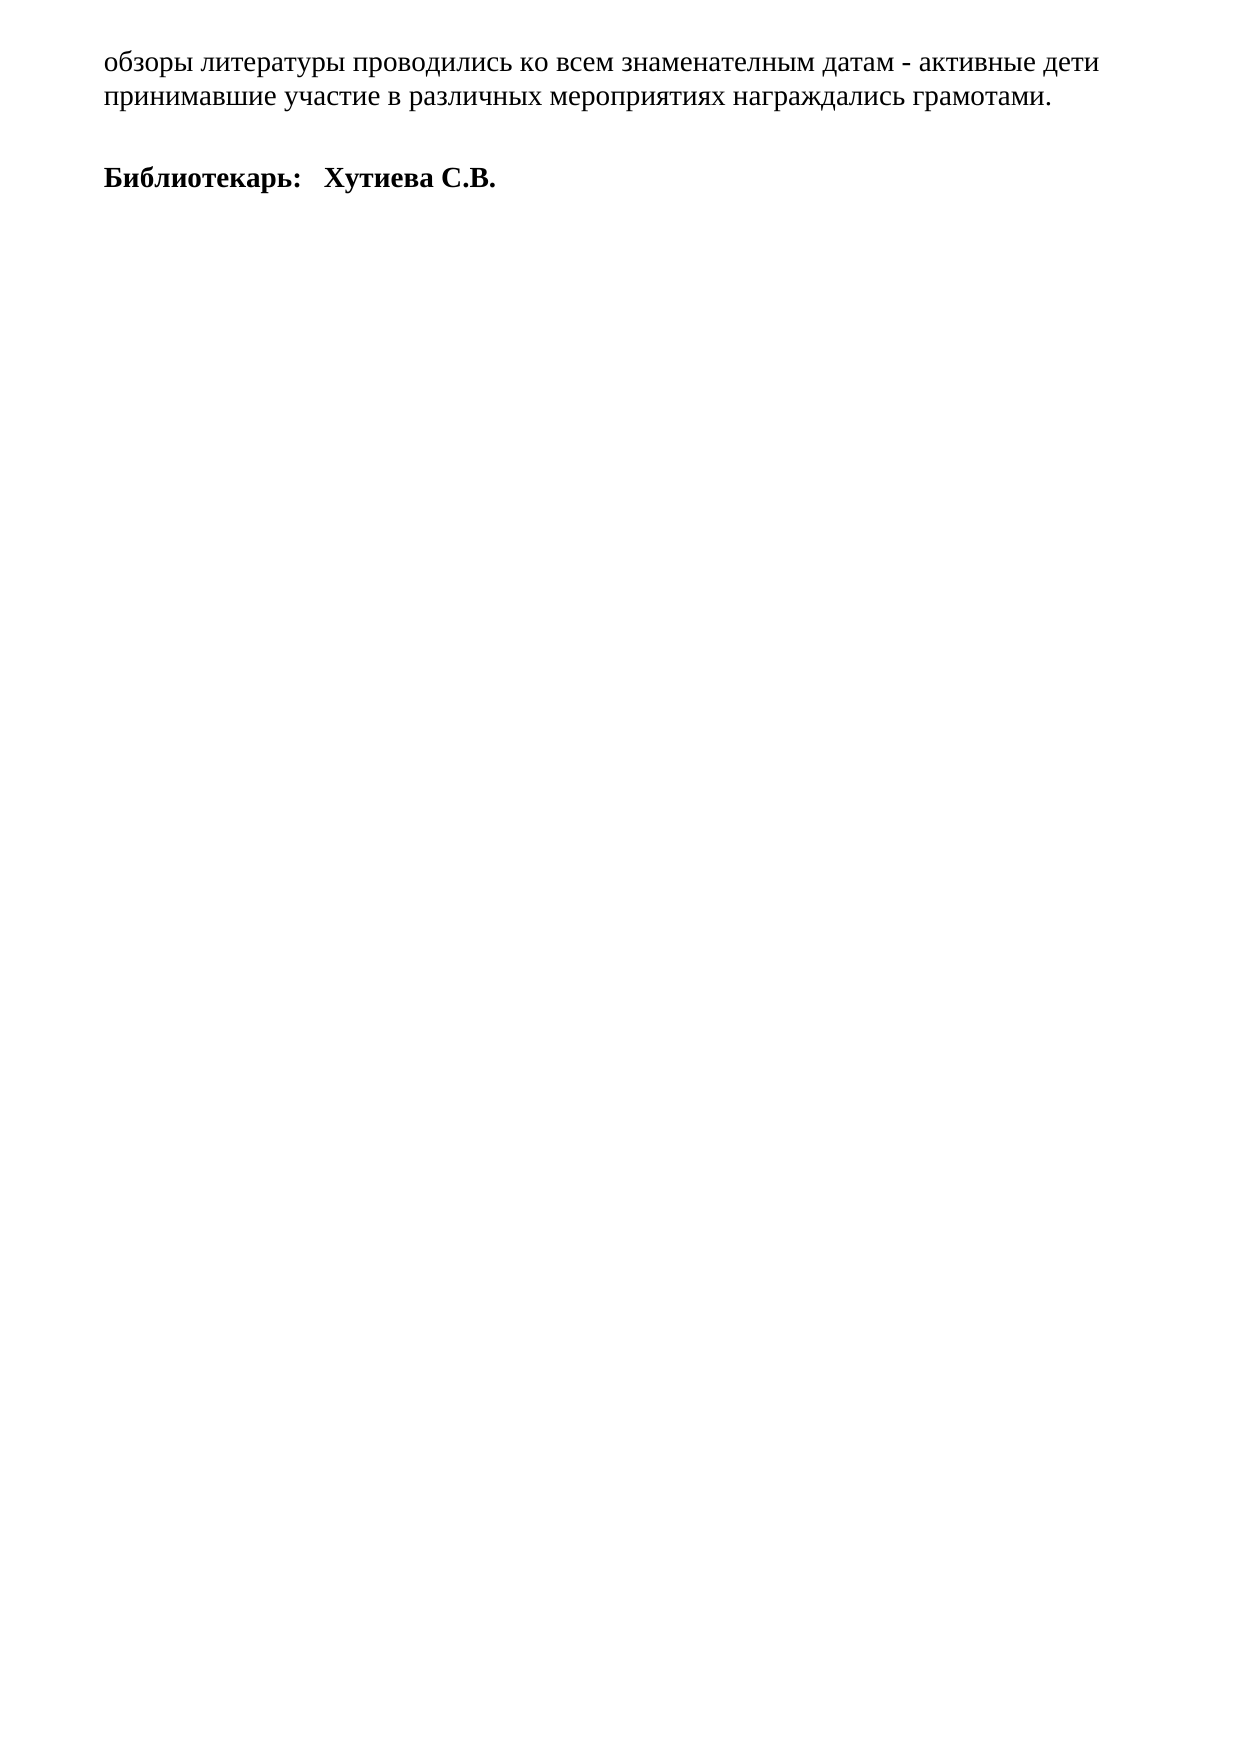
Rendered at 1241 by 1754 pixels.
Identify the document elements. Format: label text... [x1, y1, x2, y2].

text Библиотекарь: Хутиева С.В. [103, 161, 1167, 194]
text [103, 44, 1167, 111]
